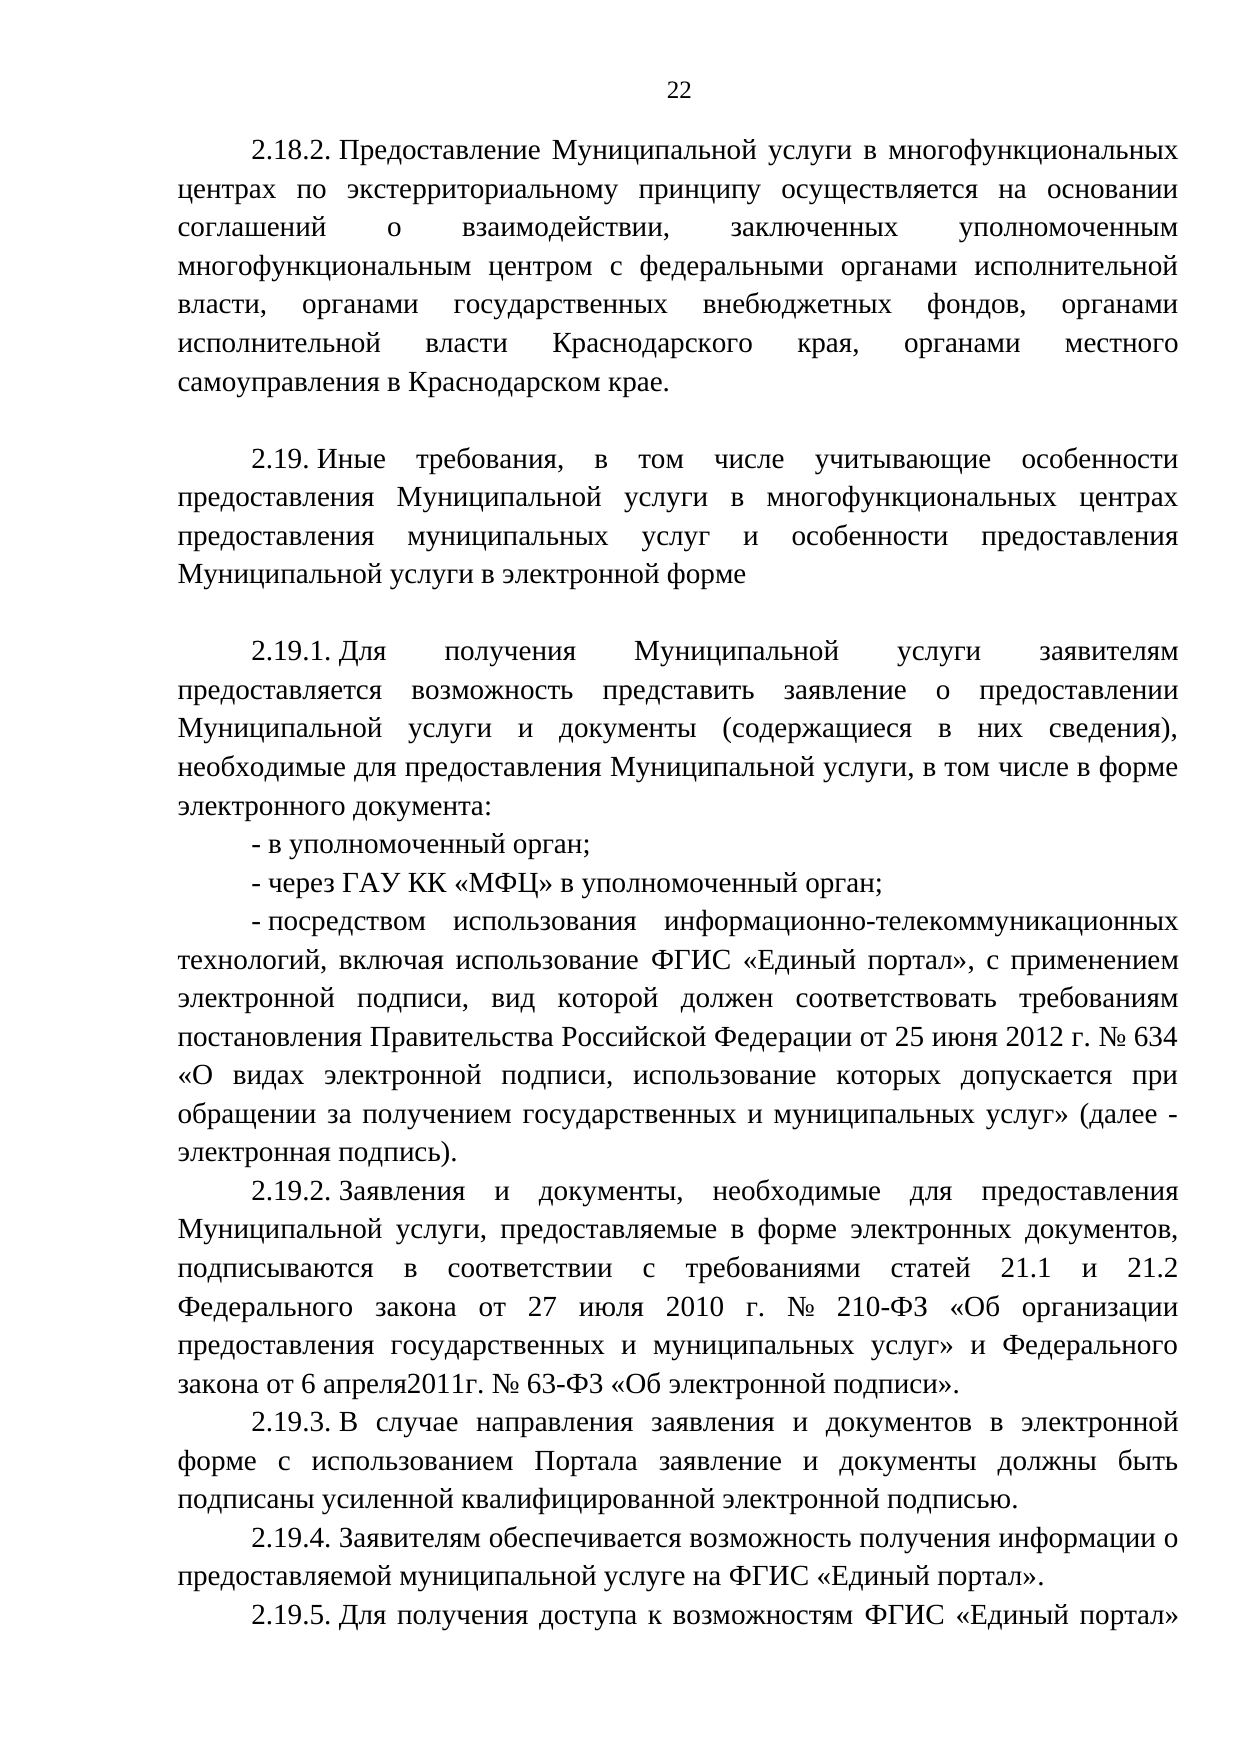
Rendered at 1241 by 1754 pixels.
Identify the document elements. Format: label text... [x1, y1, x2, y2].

text 2.19.2. Заявления и документы, необходимые для предоставления Муниципальной услуги, предоставляемые в форме электронных документов, подписываются в соответствии с требованиями статей 21.1 и 21.2 Федерального закона от 27 июля 2010 г. № 210-ФЗ «Об организации предоставления государственных и муниципальных услуг» и Федерального закона от 6 апреля2011г. № 63-Ф3 «Об электронной подписи». [177, 1173, 1179, 1399]
text 2.19.1. Для получения Муниципальной услуги заявителям предоставляется возможность представить заявление о предоставлении Муниципальной услуги и документы (содержащиеся в них сведения), необходимые для предоставления Муниципальной услуги, в том числе в форме электронного документа: [177, 633, 1179, 821]
text - посредством использования информационно-телекоммуникационных технологий, включая использование ФГИС «Единый портал», с применением электронной подписи, вид которой должен соответствовать требованиям постановления Правительства Российской Федерации от 25 июня 2012 г. № 634 «О видах электронной подписи, использование которых допускается при обращении за получением государственных и муниципальных услуг» (далее - электронная подпись). [177, 903, 1179, 1168]
text 2.18.2. Предоставление Муниципальной услуги в многофункциональных центрах по экстерриториальному принципу осуществляется на основании соглашений о взаимодействии, заключенных уполномоченным многофункциональным центром с федеральными органами исполнительной власти, органами государственных внебюджетных фондов, органами исполнительной власти Краснодарского края, органами местного самоуправления в Краснодарском крае. [177, 132, 1179, 397]
text 2.19.3. В случае направления заявления и документов в электронной форме с использованием Портала заявление и документы должны быть подписаны усиленной квалифицированной электронной подписью. [177, 1404, 1179, 1515]
text - через ГАУ КК «МФЦ» в уполномоченный орган; [177, 865, 1179, 898]
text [177, 1597, 1179, 1631]
text 2.19. Иные требования, в том числе учитывающие особенности предоставления Муниципальной услуги в многофункциональных центрах предоставления муниципальных услуг и особенности предоставления Муниципальной услуги в электронной форме [177, 441, 1179, 590]
text 2.19.4. Заявителям обеспечивается возможность получения информации о предоставляемой муниципальной услуге на ФГИС «Единый портал». [177, 1520, 1179, 1592]
text - в уполномоченный орган; [177, 826, 1179, 860]
